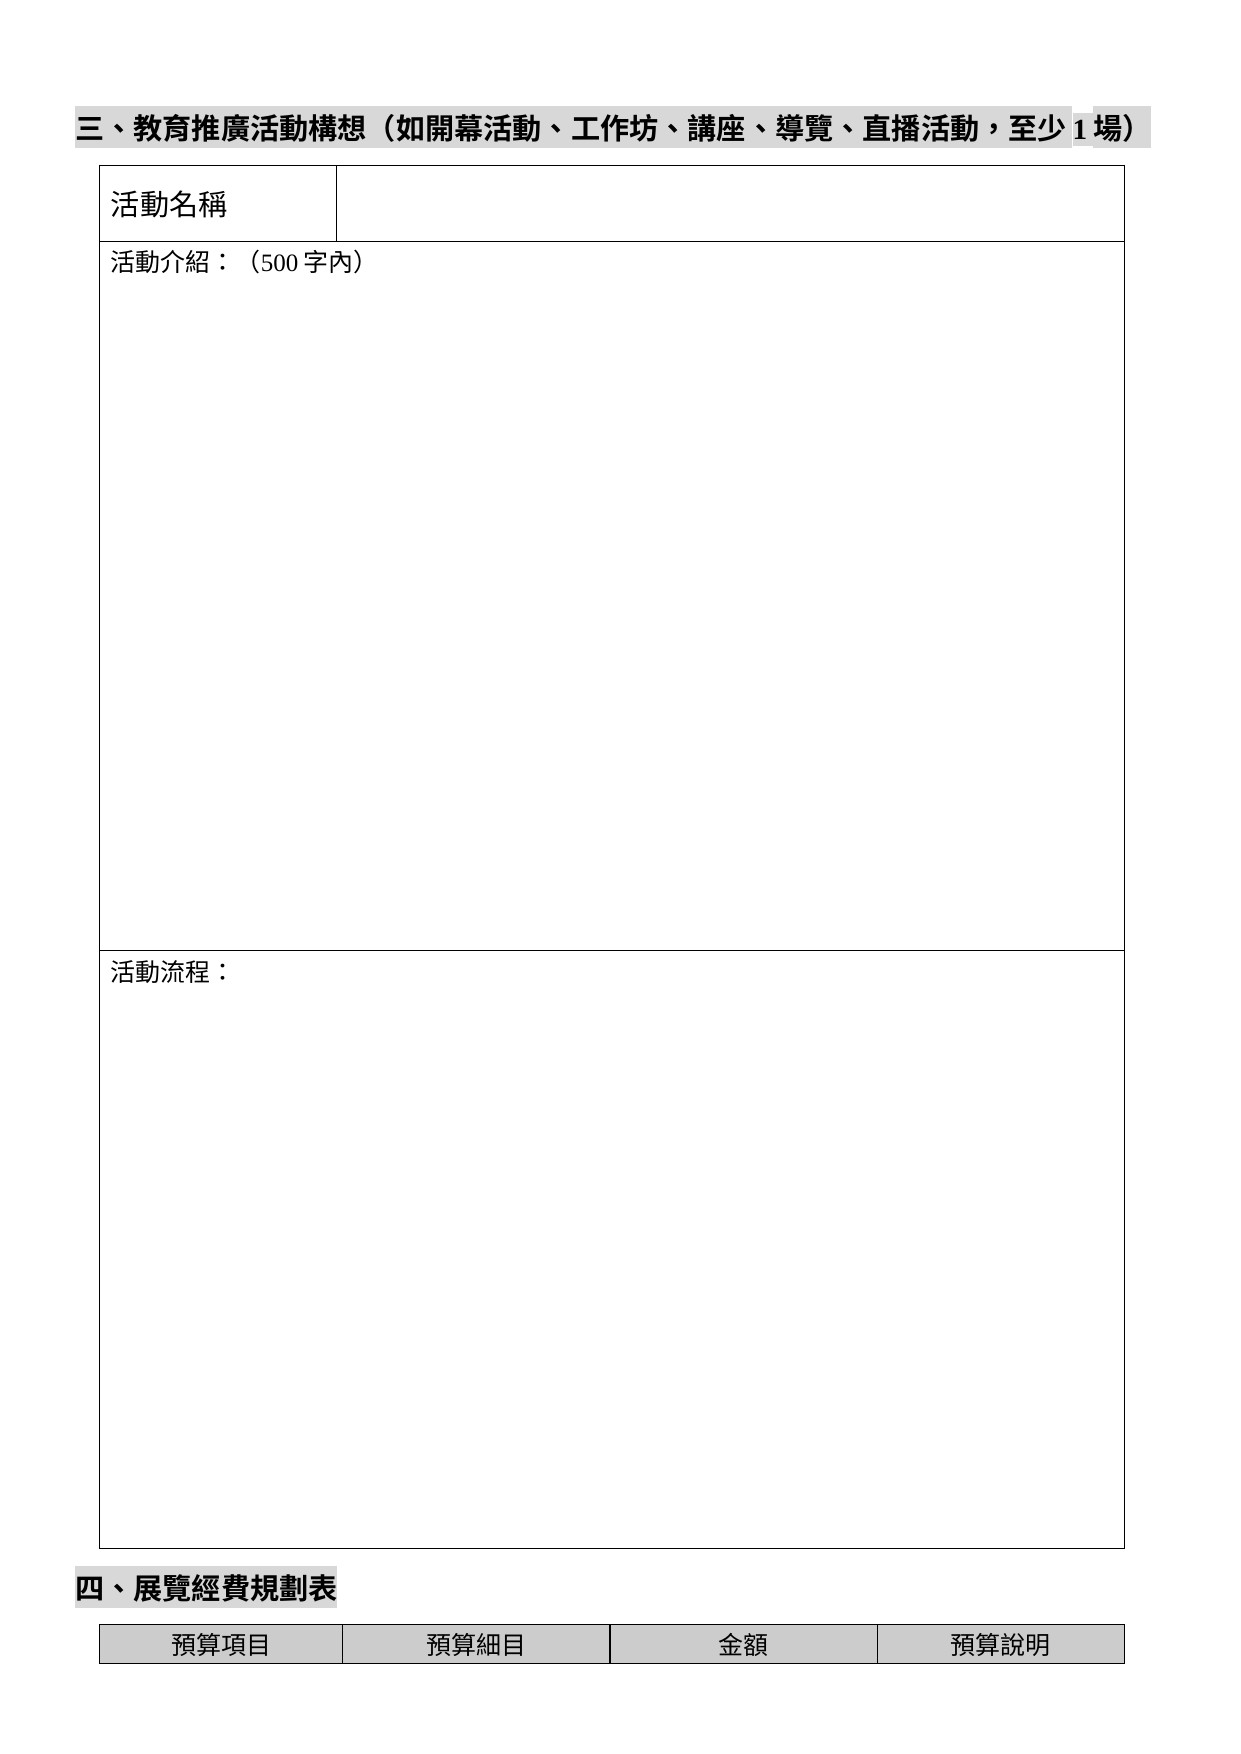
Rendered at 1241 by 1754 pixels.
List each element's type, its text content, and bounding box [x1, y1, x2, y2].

table_header 活動名稱 [100, 166, 336, 241]
table_header 預算項目 [100, 1625, 342, 1663]
table_header 預算細目 [343, 1625, 609, 1663]
text 四、展覽經費規劃表 [75, 1549, 1165, 1624]
table_cell 活動介紹：（500字內） [100, 242, 1124, 950]
table_cell 活動流程： [100, 951, 1124, 1548]
table_header 預算說明 [878, 1625, 1124, 1663]
table_header 金額 [611, 1625, 877, 1663]
table_header [337, 166, 1124, 241]
text 三、教育推廣活動構想（如開幕活動、工作坊、講座、導覽、直播活動，至少1場） [75, 89, 1165, 164]
